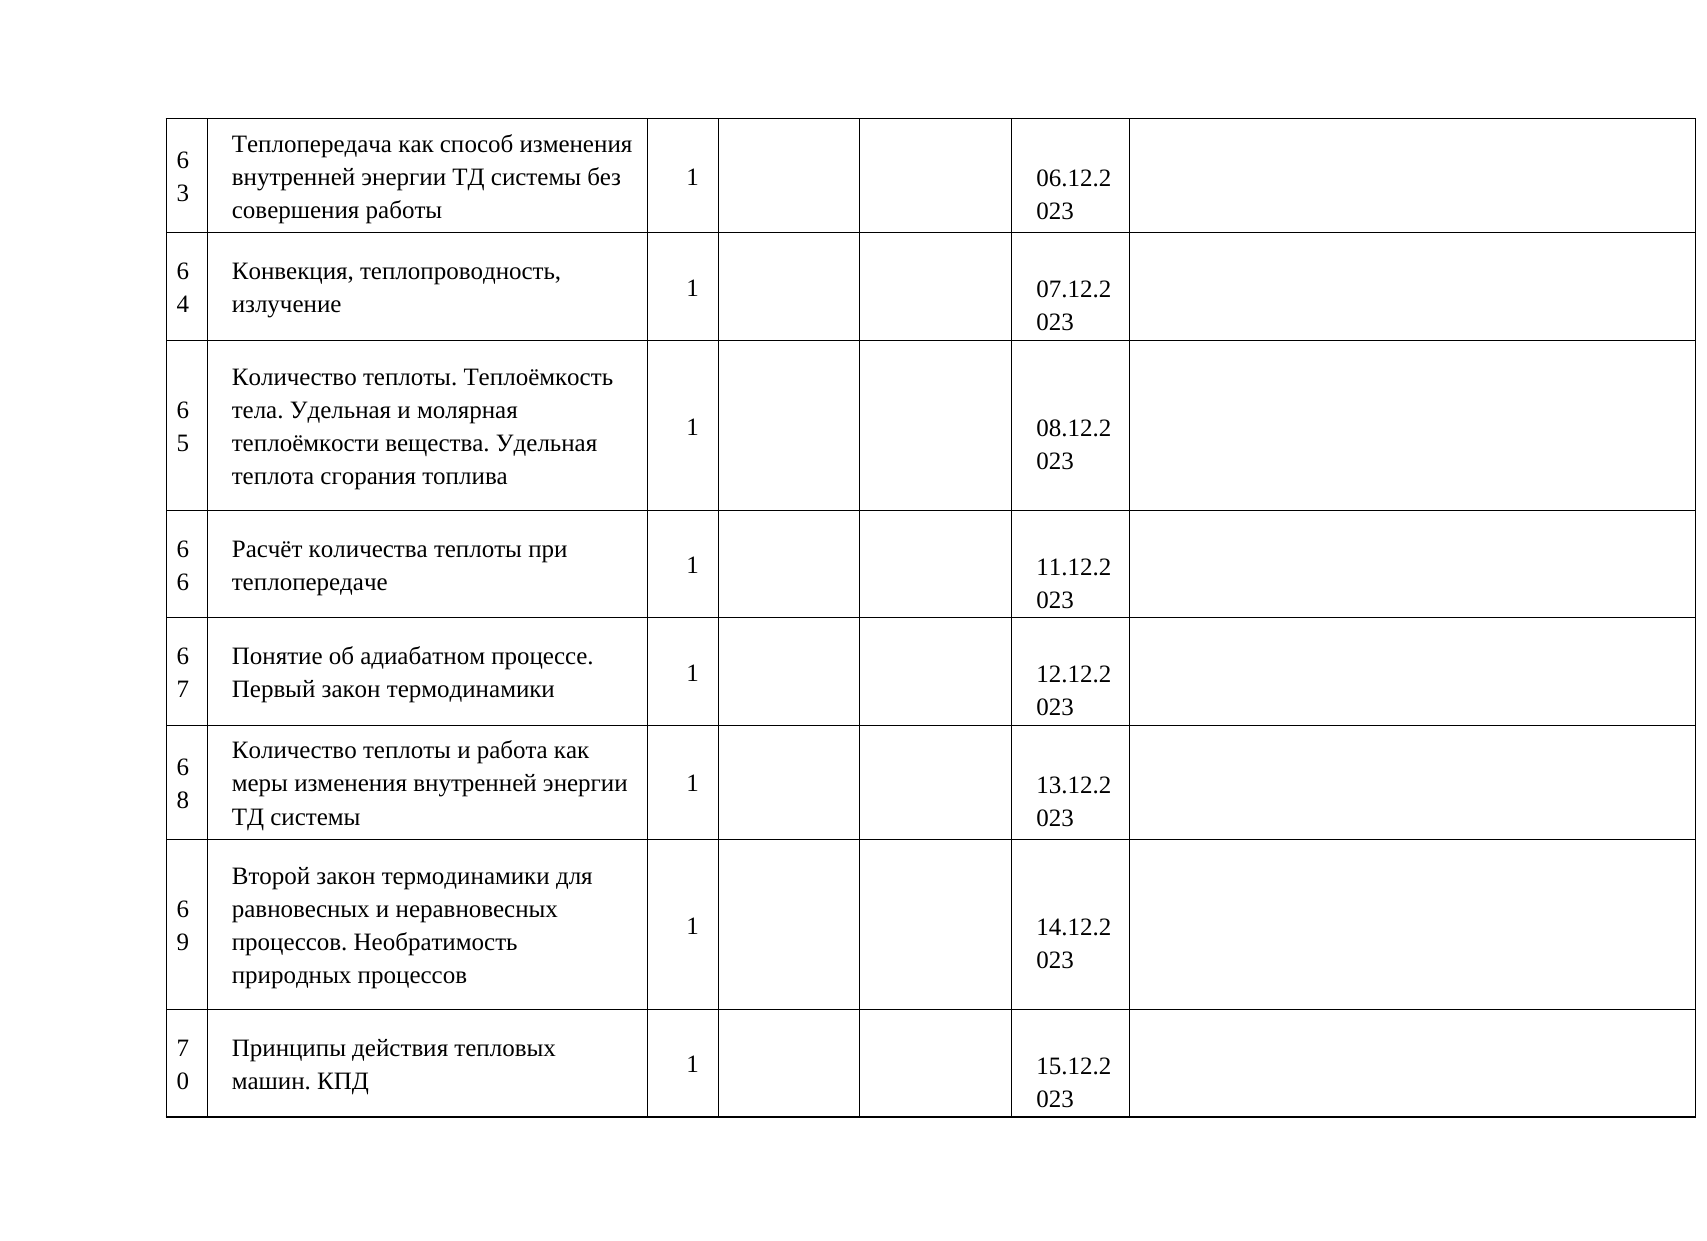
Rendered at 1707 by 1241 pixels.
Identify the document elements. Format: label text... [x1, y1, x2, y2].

table_cell Конвекция, теплопроводность, излучение [208, 233, 647, 339]
table_cell Принципы действия тепловых машин. КПД [208, 1010, 647, 1116]
table_cell 14.12.2023 [1012, 840, 1129, 1009]
table_cell 1 [648, 511, 718, 617]
table_cell 06.12.2023 [1012, 119, 1129, 232]
table_cell [860, 840, 1011, 1009]
table_cell [1130, 119, 1695, 232]
table_cell [860, 511, 1011, 617]
table_cell [1130, 1010, 1695, 1116]
table_cell 1 [648, 1010, 718, 1116]
table_cell [719, 119, 859, 232]
table_cell [1130, 618, 1695, 725]
table_cell 67 [167, 618, 207, 725]
table_cell 63 [167, 119, 207, 232]
table_cell 13.12.2023 [1012, 726, 1129, 839]
table_cell [860, 1010, 1011, 1116]
table_cell [860, 119, 1011, 232]
table_cell [719, 511, 859, 617]
table_cell [719, 1010, 859, 1116]
table_cell 1 [648, 840, 718, 1009]
table_cell [860, 618, 1011, 725]
table_cell Теплопередача как способ изменения внутренней энергии ТД системы без совершения работы [208, 119, 647, 232]
table_cell 1 [648, 618, 718, 725]
table_cell [1130, 341, 1695, 510]
table_cell 1 [648, 119, 718, 232]
table_cell [719, 726, 859, 839]
table_cell Расчёт количества теплоты при теплопередаче [208, 511, 647, 617]
table_cell Количество теплоты. Теплоёмкость тела. Удельная и молярная теплоёмкости вещества. Удельная теплота сгорания топлива [208, 341, 647, 510]
table_cell 1 [648, 233, 718, 339]
table_cell 65 [167, 341, 207, 510]
table_cell Второй закон термодинамики для равновесных и неравновесных процессов. Необратимость природных процессов [208, 840, 647, 1009]
table_cell Понятие об адиабатном процессе. Первый закон термодинамики [208, 618, 647, 725]
table_cell [1130, 511, 1695, 617]
table_cell [719, 341, 859, 510]
table_cell [860, 341, 1011, 510]
table_cell 07.12.2023 [1012, 233, 1129, 339]
table_cell 1 [648, 341, 718, 510]
table_cell [719, 233, 859, 339]
table_cell 64 [167, 233, 207, 339]
table_cell [1130, 840, 1695, 1009]
table_cell 69 [167, 840, 207, 1009]
table_cell [860, 233, 1011, 339]
table_cell Количество теплоты и работа как меры изменения внутренней энергии ТД системы [208, 726, 647, 839]
table_cell 68 [167, 726, 207, 839]
table_cell 66 [167, 511, 207, 617]
table_cell [1130, 233, 1695, 339]
table_cell 15.12.2023 [1012, 1010, 1129, 1116]
table_cell [719, 618, 859, 725]
table_cell 08.12.2023 [1012, 341, 1129, 510]
table_cell [719, 840, 859, 1009]
table_cell 11.12.2023 [1012, 511, 1129, 617]
table_cell 12.12.2023 [1012, 618, 1129, 725]
table_cell [860, 726, 1011, 839]
table_cell [1130, 726, 1695, 839]
table_cell 1 [648, 726, 718, 839]
table_cell 70 [167, 1010, 207, 1116]
